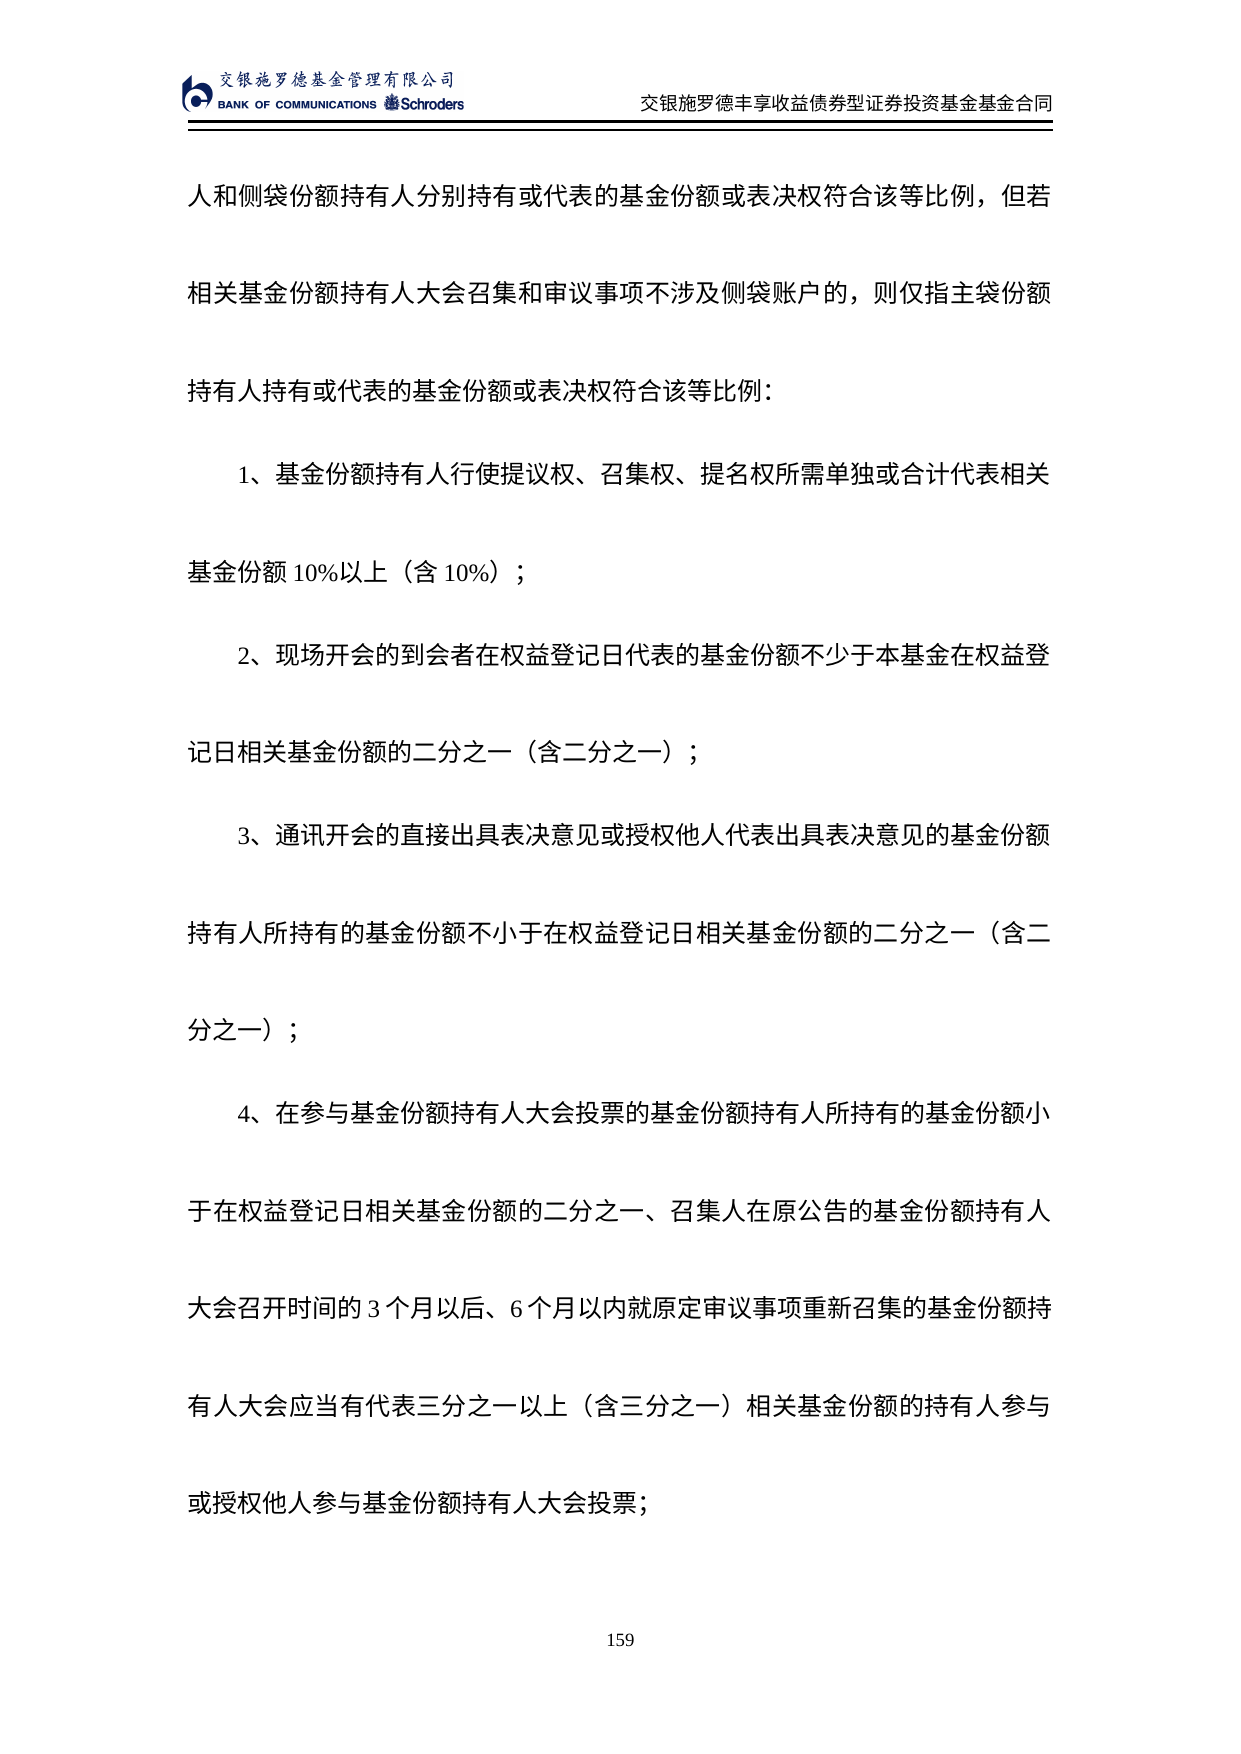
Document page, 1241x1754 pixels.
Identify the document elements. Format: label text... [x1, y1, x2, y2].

picture [182, 71, 464, 112]
text 3、通讯开会的直接出具表决意见或授权他人代表出具表决意见的基金份额持有人所持有的基金份额不小于在权益登记日相关基金份额的二分之一（含二分之一）； [187, 801, 1053, 1061]
text 1、基金份额持有人行使提议权、召集权、提名权所需单独或合计代表相关基金份额10%以上（含10%）； [187, 440, 1053, 603]
text 2、现场开会的到会者在权益登记日代表的基金份额不少于本基金在权益登记日相关基金份额的二分之一（含二分之一）； [187, 621, 1053, 783]
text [187, 162, 1053, 422]
text 4、在参与基金份额持有人大会投票的基金份额持有人所持有的基金份额小于在权益登记日相关基金份额的二分之一、召集人在原公告的基金份额持有人大会召开时间的3个月以后、6个月以内就原定审议事项重新召集的基金份额持有人大会应当有代表三分之一以上（含三分之一）相关基金份额的持有人参与或授权他人参与基金份额持有人大会投票； [187, 1079, 1053, 1534]
